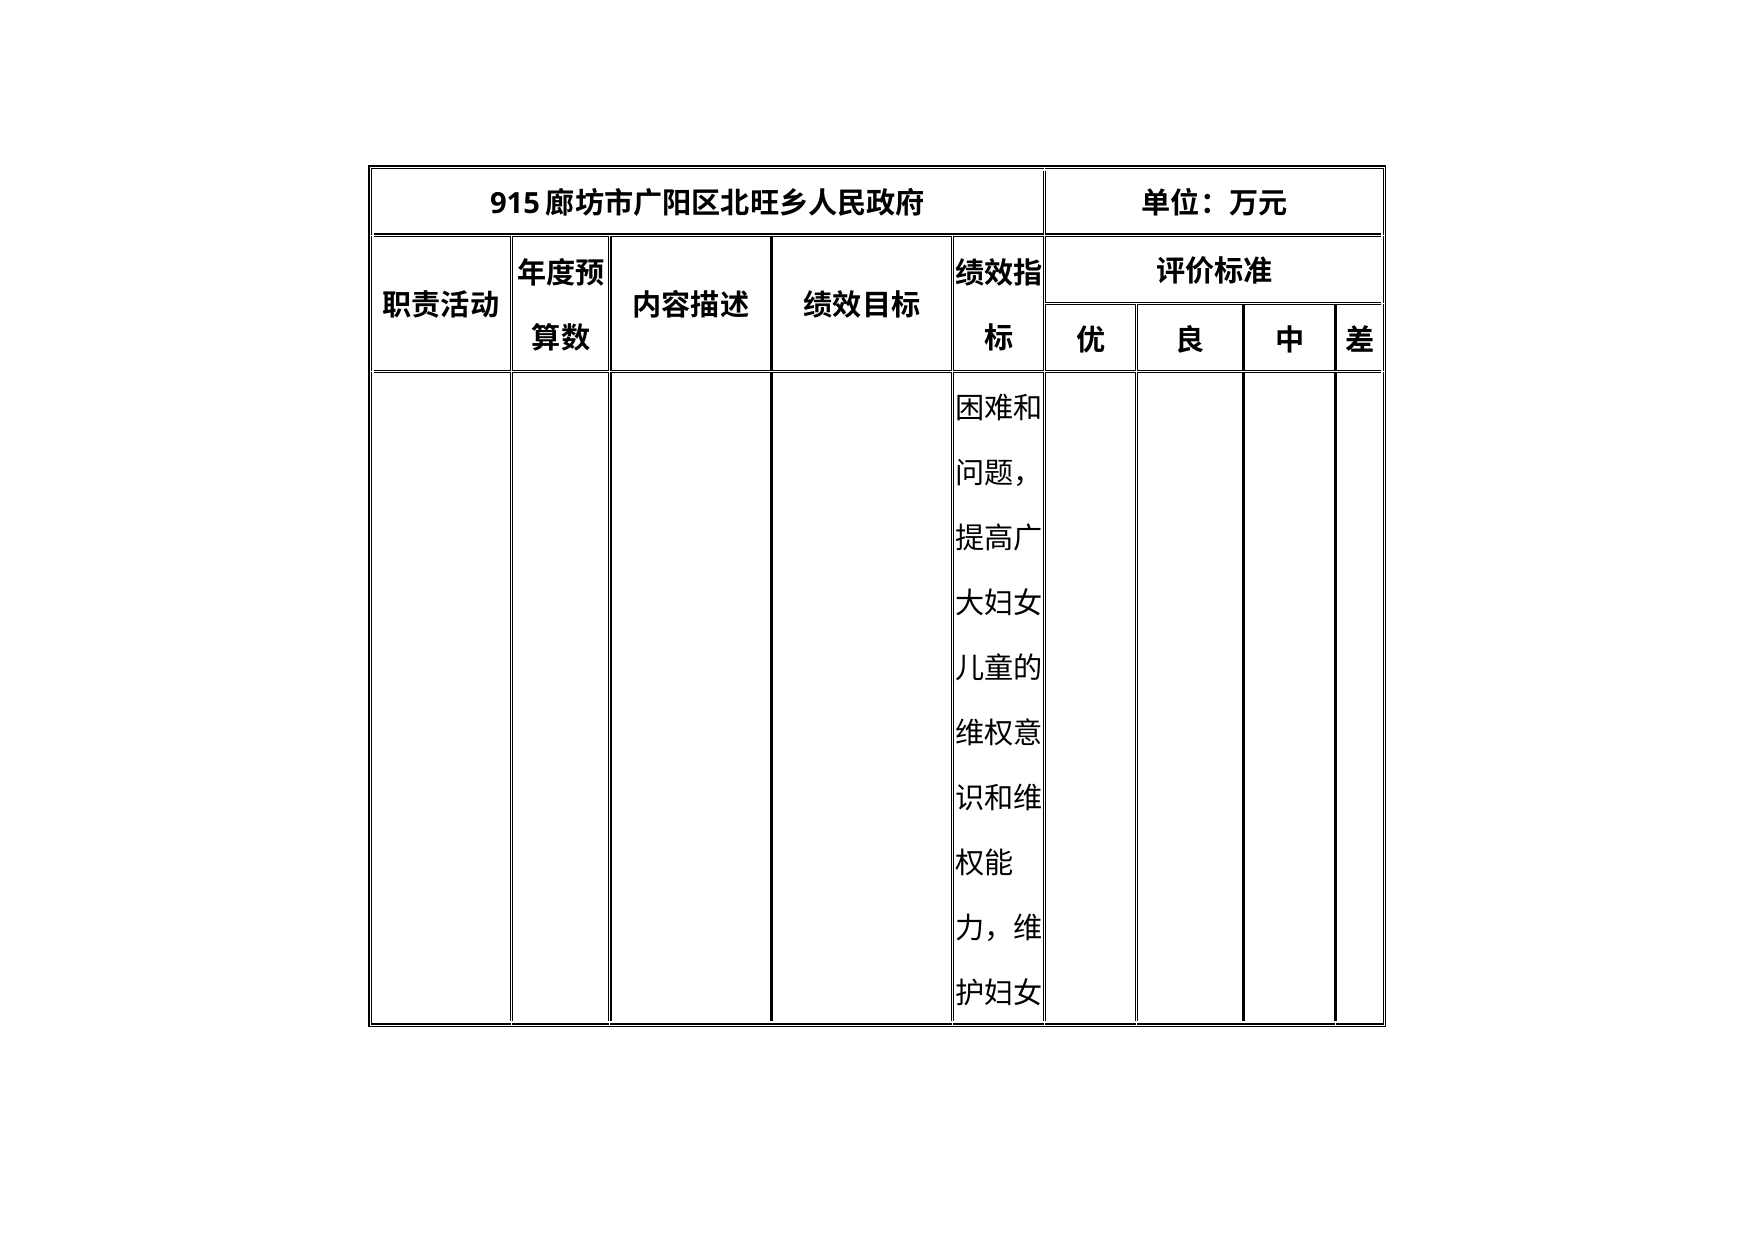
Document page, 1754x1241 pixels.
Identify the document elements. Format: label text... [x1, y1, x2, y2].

table_cell [1335, 370, 1384, 1023]
table_cell 良 [1138, 305, 1242, 370]
table_header 915廊坊市广阳区北旺乡人民政府 [372, 169, 1044, 233]
table_cell 差 [1335, 302, 1384, 370]
table_cell 绩效指标 [954, 237, 1043, 370]
table_cell 中 [1245, 305, 1334, 370]
table_cell 优 [1046, 305, 1135, 370]
table_cell [1137, 373, 1243, 1023]
table_cell 绩效目标 [773, 237, 951, 370]
table_cell 年度预算数 [513, 237, 608, 370]
table_header 单位：万元 [1045, 169, 1383, 233]
table_cell 帮助权益受到侵害的妇女儿童解决困难和问题，提高广大妇女儿童的维权意识和维权能力，维护妇女儿童合法权益；规范妇女信访秩序，促进社会和谐稳定。 [953, 373, 1044, 1023]
table_cell [1243, 373, 1335, 1023]
table_cell 内容描述 [612, 237, 770, 370]
table_cell 反映答复妇女来电来访情况 [1045, 373, 1137, 1023]
table_cell 职责活动 [372, 233, 510, 370]
table_cell 评价标准 [1046, 233, 1383, 302]
